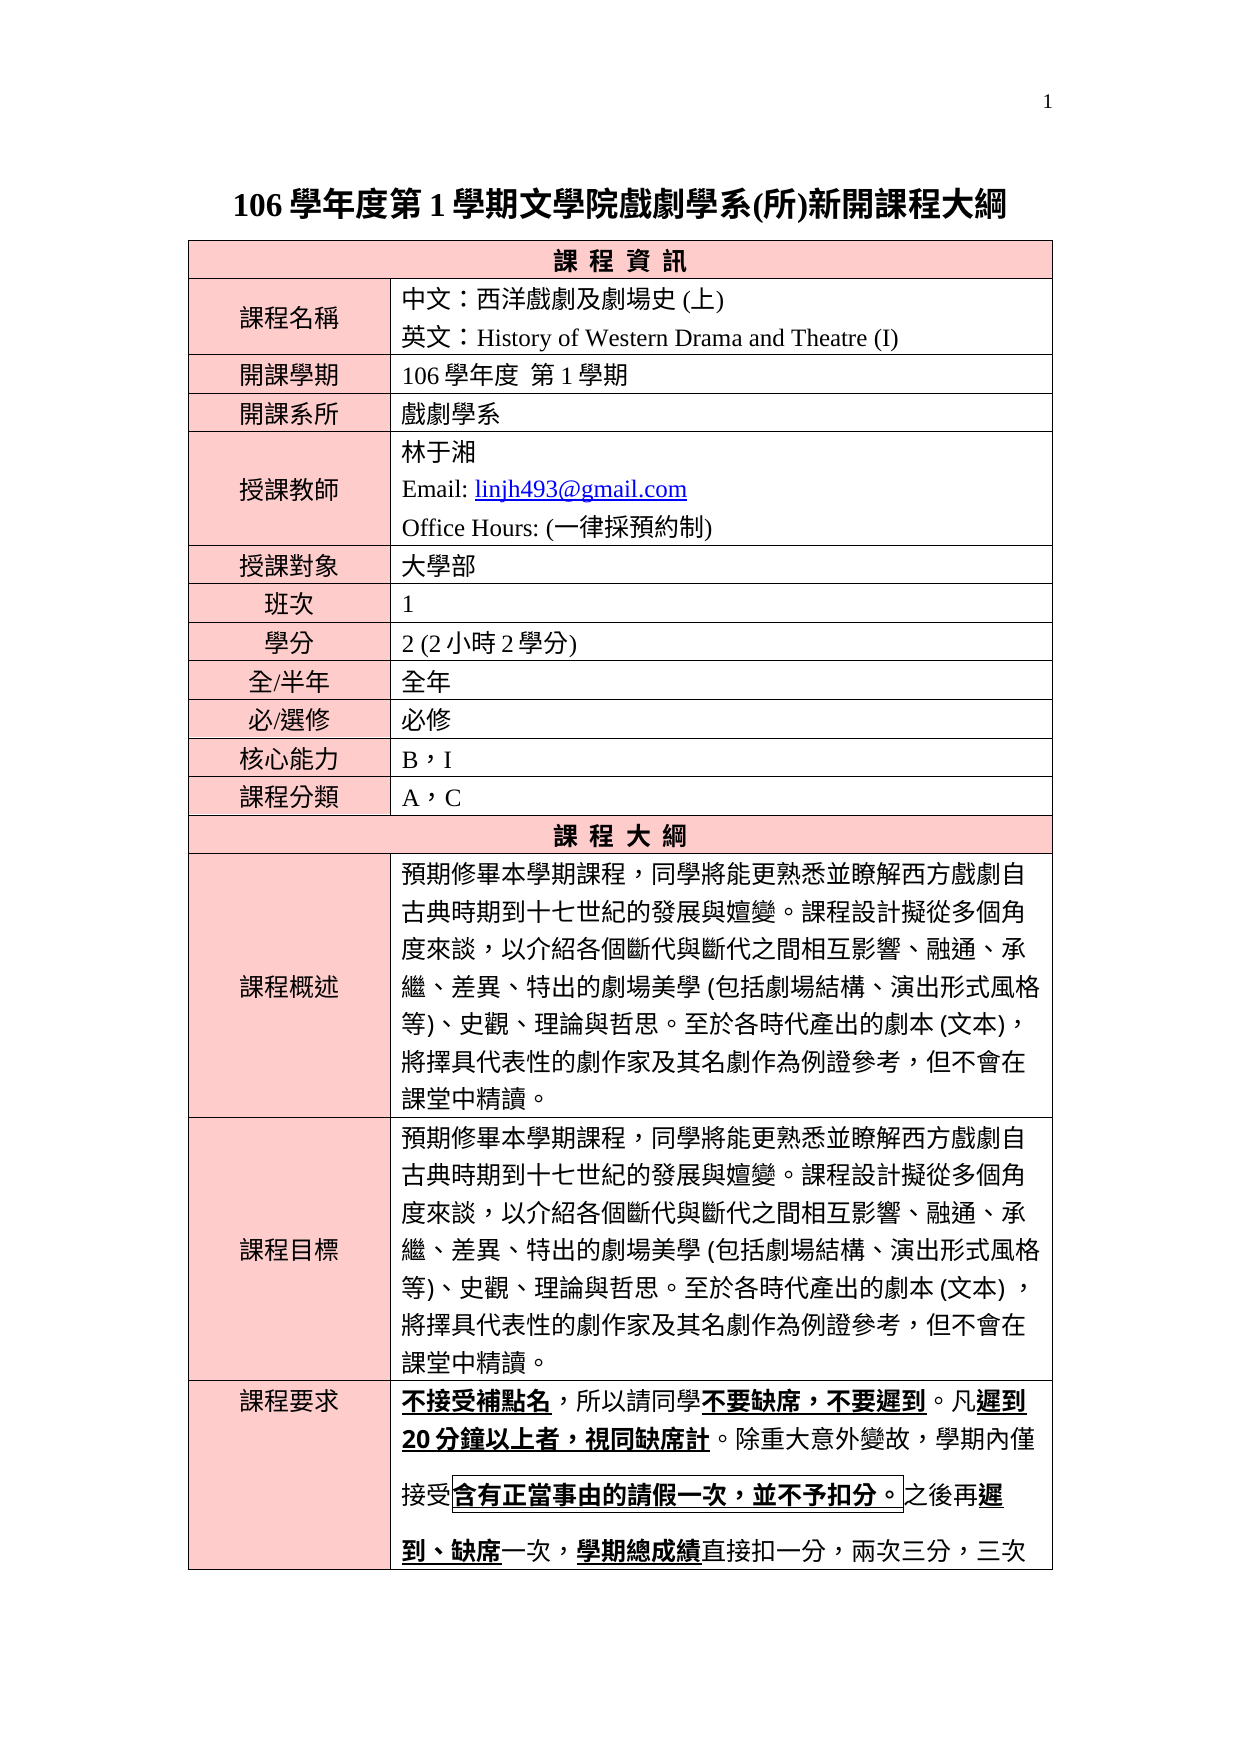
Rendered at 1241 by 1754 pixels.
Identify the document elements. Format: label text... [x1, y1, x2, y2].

table_cell 課程目標 [189, 1118, 390, 1380]
table_cell 106學年度 第1學期 [391, 355, 1052, 393]
table_cell 中文：西洋戲劇及劇場史 (上) 英文：History of Western Drama and Theatre (I) [391, 279, 1052, 354]
table_cell 學分 [189, 623, 390, 660]
table_cell 課 程 大 綱 [189, 816, 1052, 853]
table_cell 戲劇學系 [391, 394, 1052, 431]
table_cell 2 (2小時2學分) [391, 623, 1052, 660]
table_cell 開課學期 [189, 355, 390, 393]
table_cell 核心能力 [189, 739, 390, 776]
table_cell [391, 1381, 1052, 1569]
table_cell B，I [391, 739, 1052, 776]
table_cell 必/選修 [189, 700, 390, 737]
table_cell 全年 [391, 661, 1052, 699]
table_cell 課程要求 [189, 1381, 390, 1569]
table_cell 全/半年 [189, 661, 390, 699]
table_cell 班次 [189, 584, 390, 622]
table_cell 必修 [391, 700, 1052, 737]
table_cell 授課對象 [189, 546, 390, 583]
table_cell 林于湘 Email: linjh493@gmail.com Office Hours: (一律採預約制) [391, 432, 1052, 545]
table_cell 課程分類 [189, 777, 390, 814]
text 106學年度第1學期文學院戲劇學系(所)新開課程大綱 [187, 164, 1053, 239]
table_cell 預期修畢本學期課程，同學將能更熟悉並瞭解西方戲劇自古典時期到十七世紀的發展與嬗變。課程設計擬從多個角度來談，以介紹各個斷代與斷代之間相互影響、融通、承繼、差異、特出的劇場美學 (包括劇場結構、演出形式風格等)、史觀、理論與哲思。至於各時代產出的劇本 (文本) ，將擇具代表性的劇作家及其名劇作為例證參考，但不會在課堂中精讀。 [391, 1118, 1052, 1380]
table_cell 大學部 [391, 546, 1052, 583]
table_header 課 程 資 訊 [189, 241, 1052, 278]
table_cell A，C [391, 777, 1052, 814]
table_cell 預期修畢本學期課程，同學將能更熟悉並瞭解西方戲劇自古典時期到十七世紀的發展與嬗變。課程設計擬從多個角度來談，以介紹各個斷代與斷代之間相互影響、融通、承繼、差異、特出的劇場美學 (包括劇場結構、演出形式風格等)、史觀、理論與哲思。至於各時代產出的劇本 (文本)，將擇具代表性的劇作家及其名劇作為例證參考，但不會在課堂中精讀。 [391, 854, 1052, 1117]
table_cell 課程名稱 [189, 279, 390, 354]
table_cell 1 [391, 584, 1052, 622]
table_cell 授課教師 [189, 432, 390, 545]
table_cell 開課系所 [189, 394, 390, 431]
table_cell 課程概述 [189, 854, 390, 1117]
